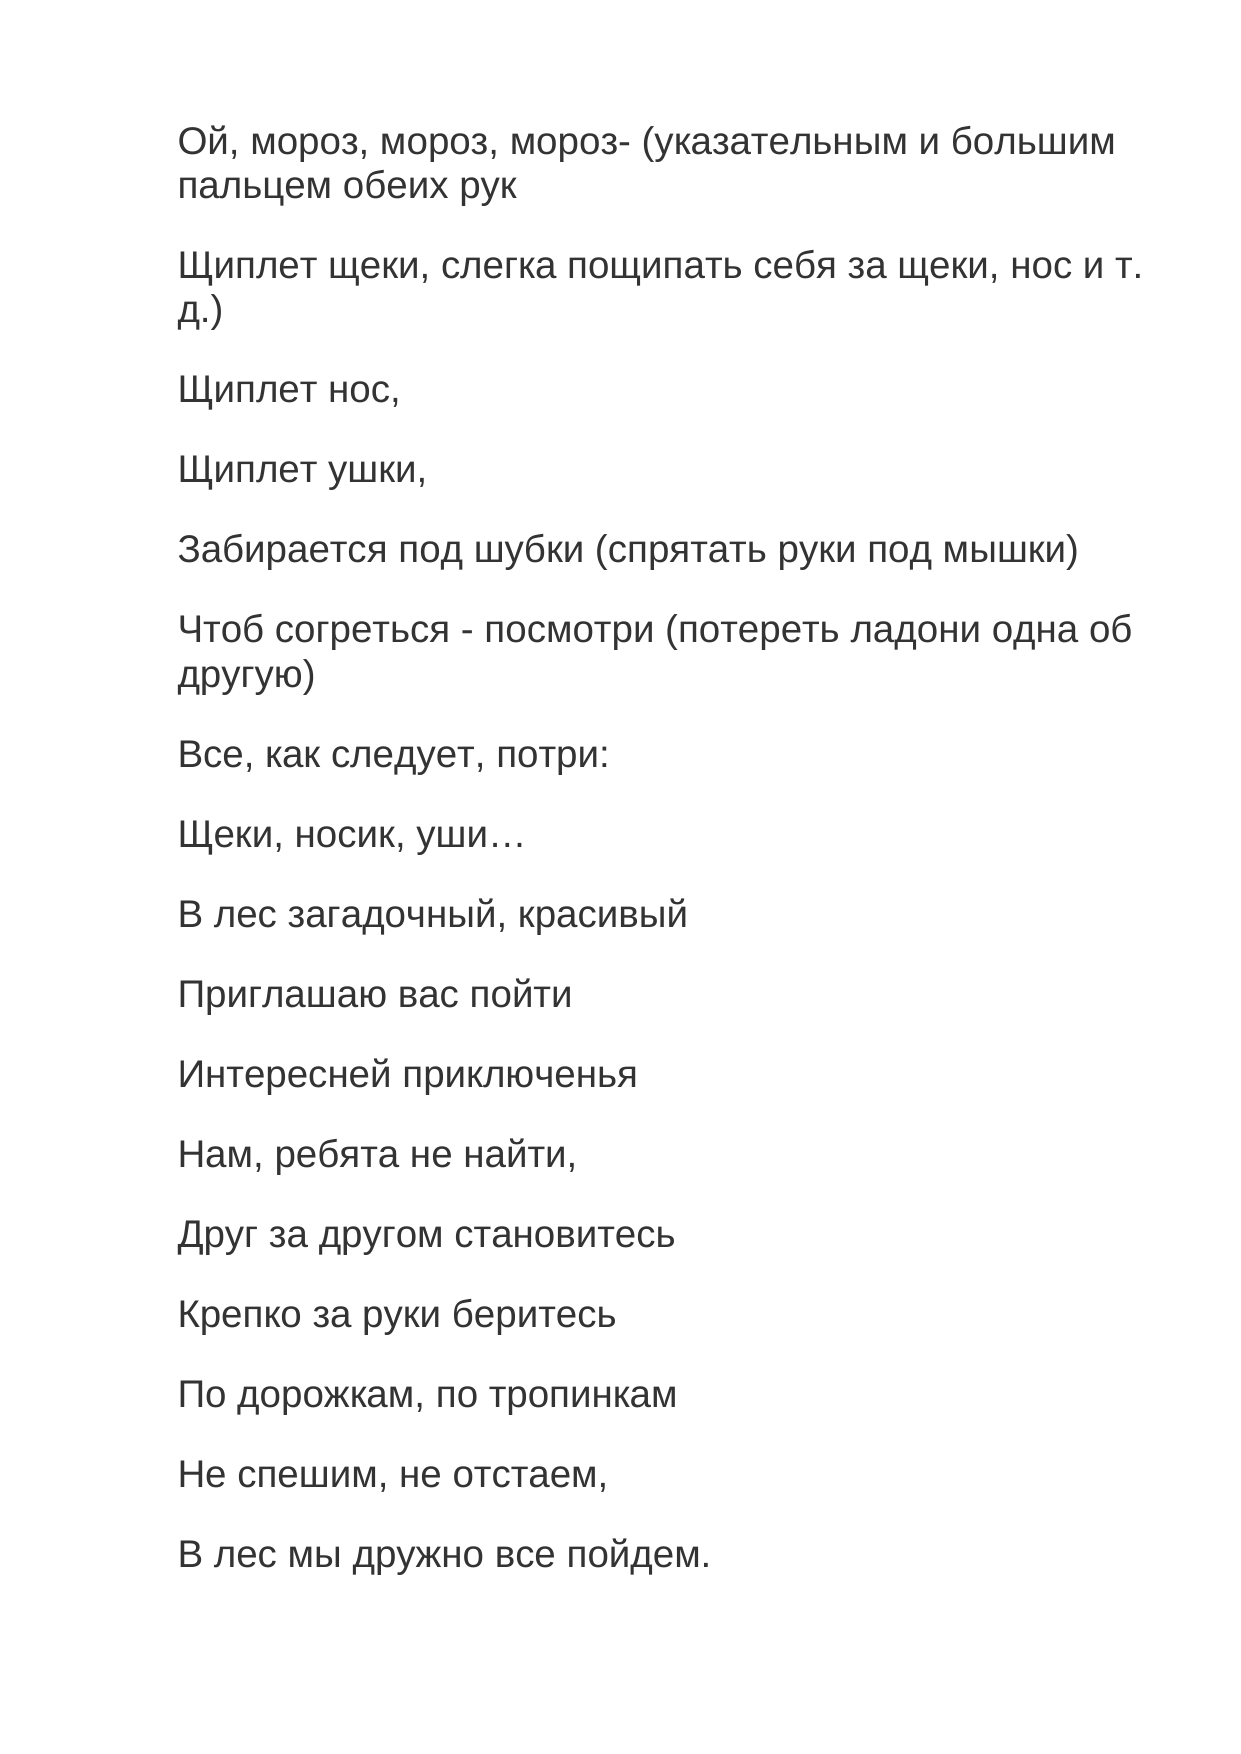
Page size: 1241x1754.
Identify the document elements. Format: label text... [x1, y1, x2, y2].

text Все, как следует, потри: [177, 731, 1152, 775]
text Щиплет нос, [177, 367, 1152, 411]
text Приглашаю вас пойти [177, 971, 1152, 1015]
text Забирается под шубки (спрятать руки под мышки) [177, 527, 1152, 571]
text Друг за другом становитесь [177, 1211, 1152, 1255]
text Крепко за руки беритесь [177, 1291, 1152, 1335]
text Ой, мороз, мороз, мороз- (указательным и большим пальцем обеих рук [177, 118, 1152, 207]
text Щиплет ушки, [177, 447, 1152, 491]
text Нам, ребята не найти, [177, 1131, 1152, 1175]
text В лес загадочный, красивый [177, 891, 1152, 935]
text По дорожкам, по тропинкам [177, 1371, 1152, 1415]
text Щиплет щеки, слегка пощипать себя за щеки, нос и т. д.) [177, 242, 1152, 331]
text Не спешим, не отстаем, [177, 1451, 1152, 1495]
text Щеки, носик, уши… [177, 811, 1152, 855]
text Чтоб согреться - посмотри (потереть ладони одна об другую) [177, 607, 1152, 695]
text Интересней приключенья [177, 1051, 1152, 1095]
text В лес мы дружно все пойдем. [177, 1531, 1152, 1575]
